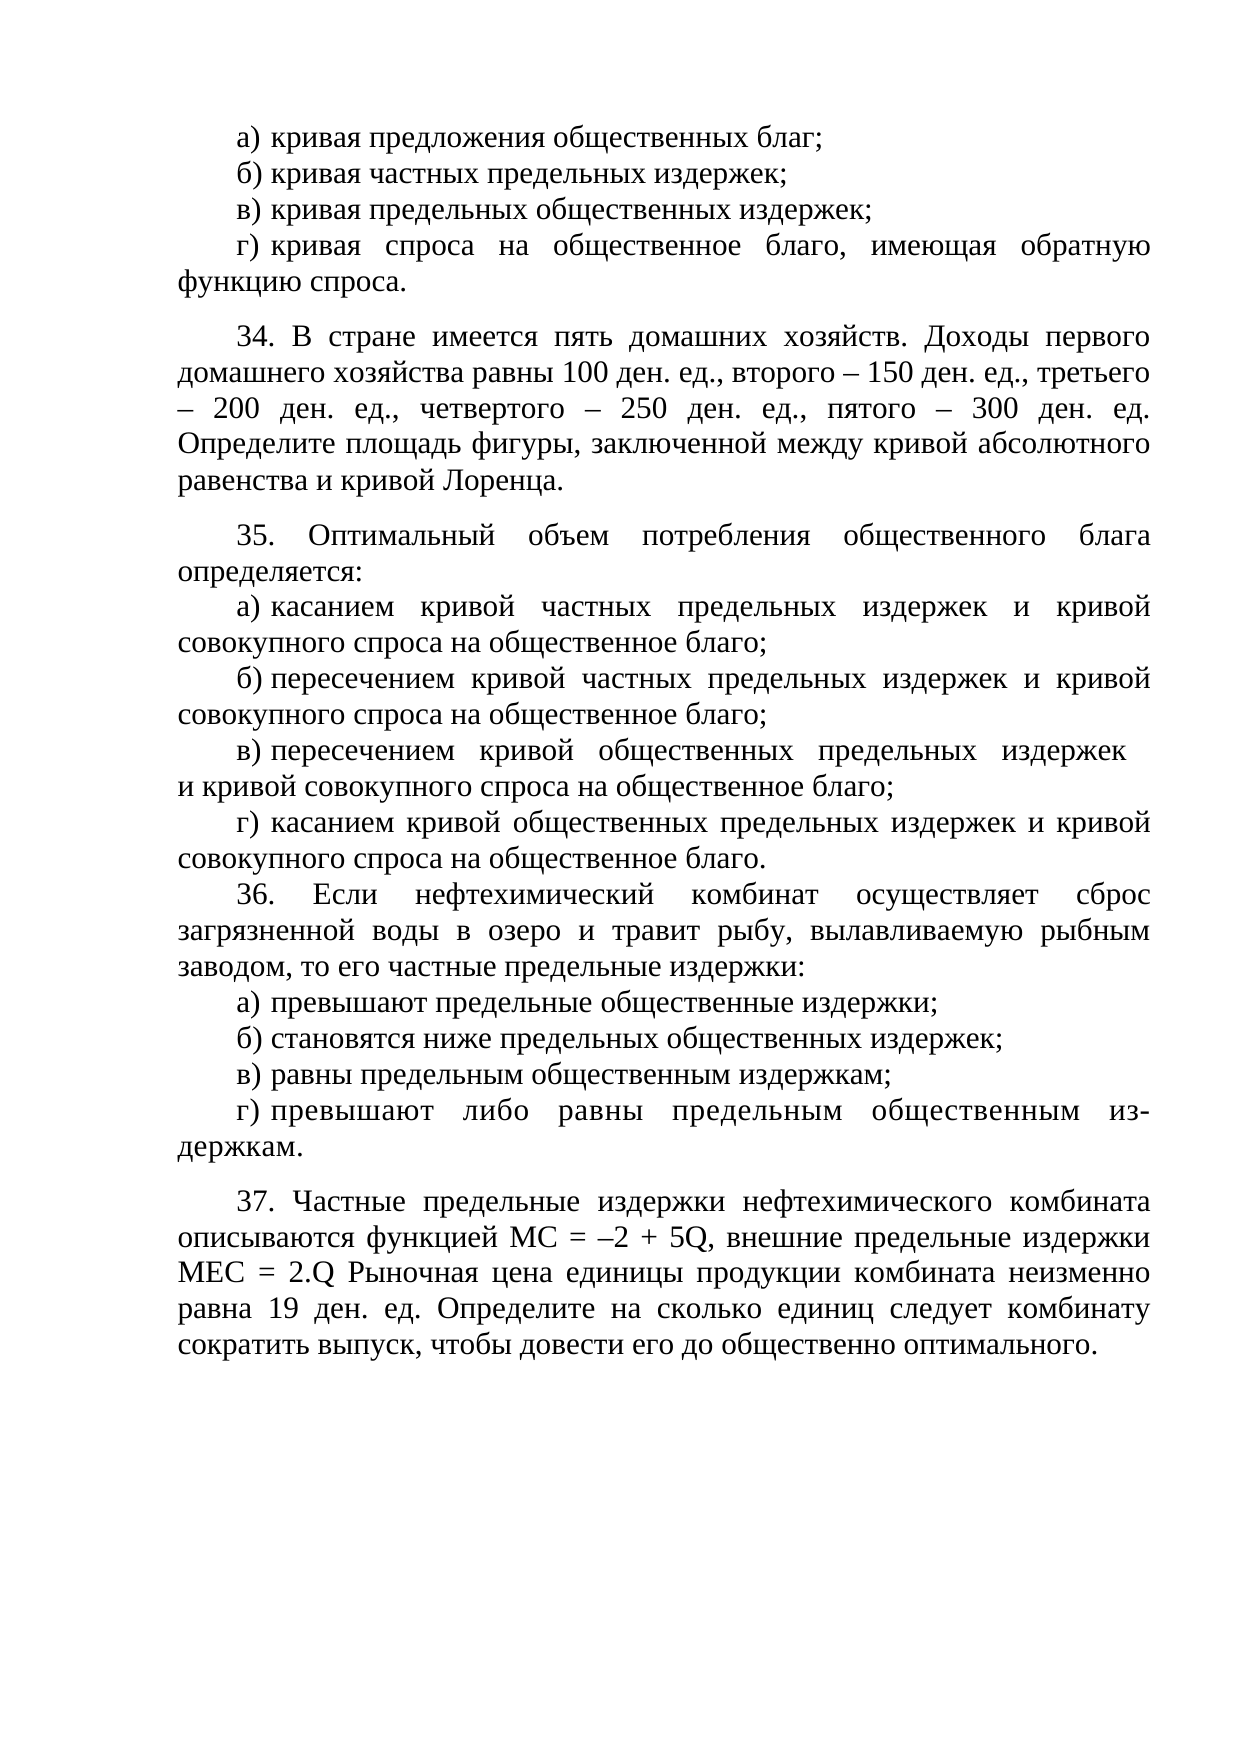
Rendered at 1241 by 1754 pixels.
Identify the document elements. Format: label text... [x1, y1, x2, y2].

text 37. Частные предельные издержки нефтехимического комбината описываются функцией МС = –2 + 5Q, внешние предельные издержки МЕС = 2.Q Рыночная цена единицы продукции комбината неизменно равна 19 ден. ед. Определите на сколько единиц следует комбинату сократить выпуск, чтобы довести его до общественно оптимального. [177, 1182, 1152, 1362]
list равны предельным общественным издержкам; [177, 1055, 1152, 1091]
text 34. В стране имеется пять домашних хозяйств. Доходы первого домашнего хозяйства равны 100 ден. ед., второго – 150 ден. ед., третьего – 200 ден. ед., четвертого – 250 ден. ед., пятого – 300 ден. ед. Определите площадь фигуры, заключенной между кривой абсолютного равенства и кривой Лоренца. [177, 317, 1152, 497]
list кривая спроса на общественное благо, имеющая обратную функцию спроса. [177, 226, 1152, 298]
list кривая предельных общественных издержек; [177, 190, 1152, 226]
list становятся ниже предельных общественных издержек; [177, 1019, 1152, 1055]
list превышают предельные общественные издержки; [177, 983, 1152, 1019]
list превышают либо равны предельным общественным из-держкам. [177, 1091, 1152, 1163]
list касанием кривой общественных предельных издержек и кривой совокупного спроса на общественное благо. [177, 803, 1152, 875]
text 36. Если нефтехимический комбинат осуществляет сброс загрязненной воды в озеро и травит рыбу, вылавливаемую рыбным заводом, то его частные предельные издержки: [177, 875, 1152, 983]
list кривая частных предельных издержек; [177, 154, 1152, 190]
list пересечением кривой общественных предельных издержек и кривой совокупного спроса на общественное благо; [177, 731, 1152, 803]
text 35. Оптимальный объем потребления общественного блага определяется: [177, 516, 1152, 588]
list кривая предложения общественных благ; [177, 118, 1152, 154]
list касанием кривой частных предельных издержек и кривой совокупного спроса на общественное благо; [177, 588, 1152, 659]
list пересечением кривой частных предельных издержек и кривой совокупного спроса на общественное благо; [177, 659, 1152, 731]
